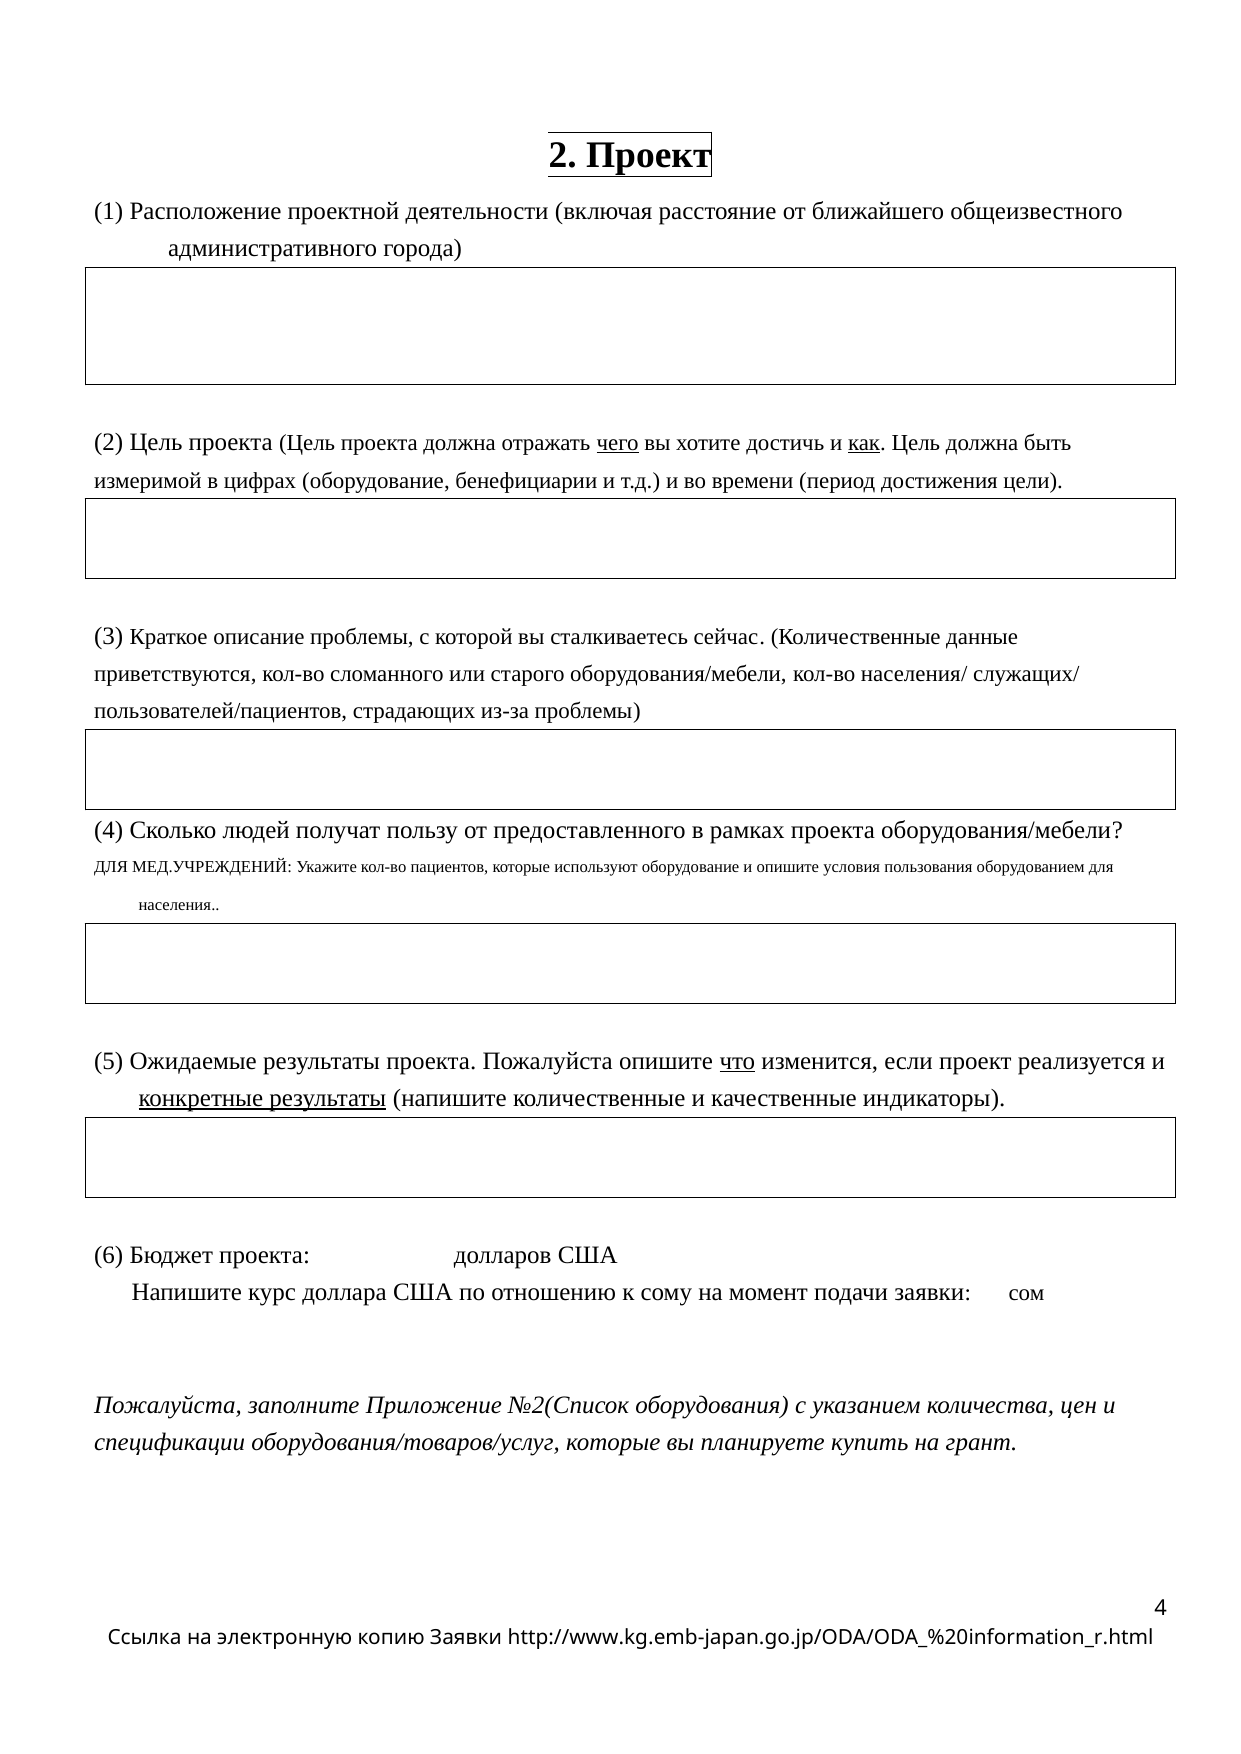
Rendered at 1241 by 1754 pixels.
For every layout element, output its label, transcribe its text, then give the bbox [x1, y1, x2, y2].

text (2) Цель проекта (Цель проекта должна отражать чего вы хотите достичь и как. Цель должна быть измеримой в цифрах (оборудование, бенефициарии и т.д.) и во времени (период достижения цели). [94, 423, 1167, 498]
text (4) Сколько людей получат пользу от предоставленного в рамках проекта оборудования/мебели? [94, 810, 1167, 848]
text (6) Бюджет проекта: долларов США [94, 1235, 1167, 1273]
subtitle 2. Проект [94, 117, 1167, 192]
text Напишите курс доллара США по отношению к сому на момент подачи заявки: сом [94, 1273, 1167, 1310]
text Пожалуйста, заполните Приложение №2(Список оборудования) с указанием количества, цен и спецификации оборудования/товаров/услуг, которые вы планируете купить на грант. [94, 1385, 1167, 1460]
text (3) Краткое описание проблемы, с которой вы сталкиваетесь сейчас. (Количественные данные приветствуются, кол-во сломанного или старого оборудования/мебели, кол-во населения/ служащих/ пользователей/пациентов, страдающих из-за проблемы) [94, 617, 1167, 729]
text ДЛЯ МЕД.УЧРЕЖДЕНИЙ: Укажите кол-во пациентов, которые используют оборудование и опишите условия пользования оборудованием для населения.. [94, 848, 1167, 923]
text (1) Расположение проектной деятельности (включая расстояние от ближайшего общеизвестного административного города) [94, 192, 1167, 267]
text (5) Ожидаемые результаты проекта. Пожалуйста опишите что изменится, если проект реализуется и конкретные результаты (напишите количественные и качественные индикаторы). [94, 1042, 1167, 1117]
